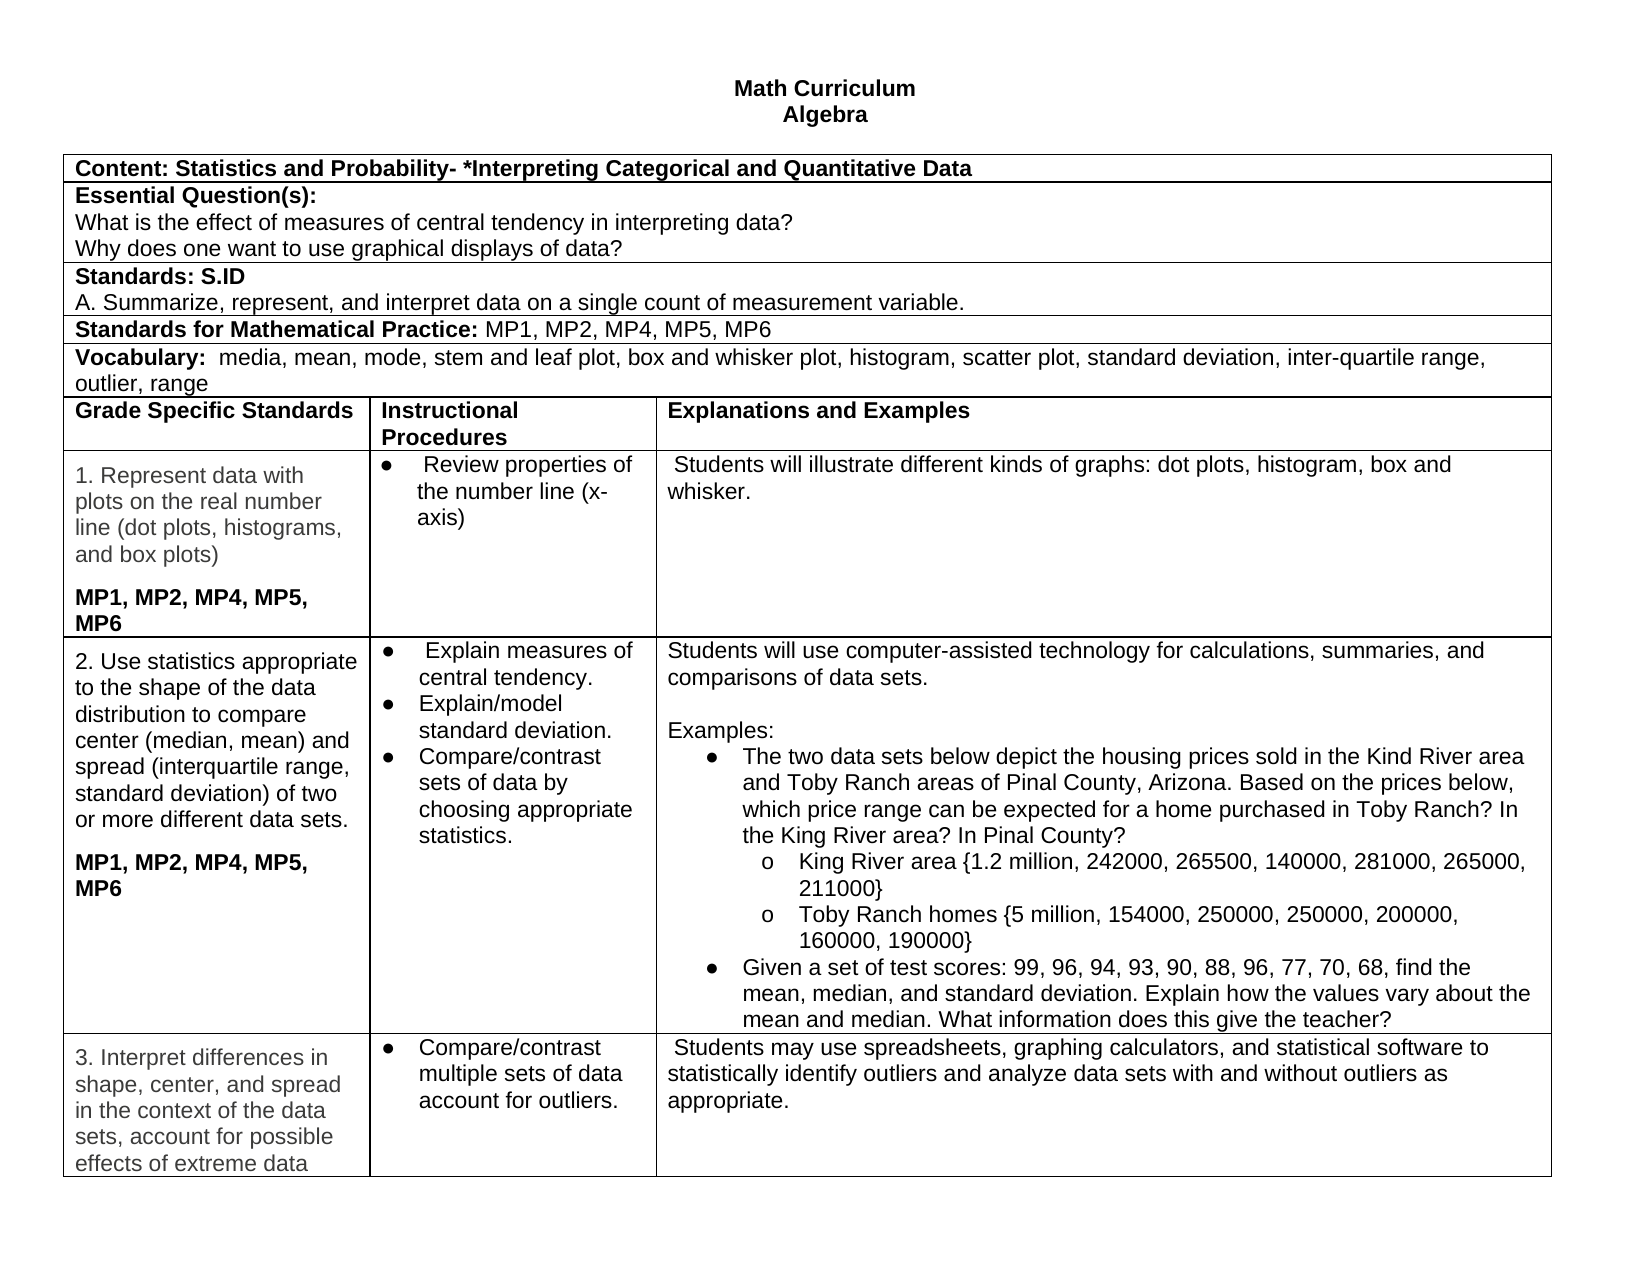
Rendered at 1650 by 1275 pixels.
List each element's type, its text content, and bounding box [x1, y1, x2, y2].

table_cell 1. Represent data with plots on the real number line (dot plots, histograms, and box plots) MP1, MP2, MP4, MP5, MP6 [64, 451, 369, 636]
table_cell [64, 1034, 369, 1176]
table_cell Review properties of the number line (x-axis) [371, 451, 656, 636]
table_cell Explain measures of central tendency. Explain/model standard deviation. Compare/contrast sets of data by choosing appropriate statistics. [371, 638, 656, 1033]
table_cell Students will use computer-assisted technology for calculations, summaries, and comparisons of data sets. Examples: The two data sets below depict the housing prices sold in the Kind River area and Toby Ranch areas of Pinal County, Arizona. Based on the prices below, which price range can be expected for a home purchased in Toby Ranch? In the King River area? In Pinal County? King River area {1.2 million, 242000, 265500, 140000, 281000, 265000, 211000} Toby Ranch homes {5 million, 154000, 250000, 250000, 200000, 160000, 190000} Given a set of test scores: 99, 96, 94, 93, 90, 88, 96, 77, 70, 68, find the mean, median, and standard deviation. Explain how the values vary about the mean and median. What information does this give the teacher? [657, 638, 1551, 1033]
table_cell Essential Question(s): What is the effect of measures of central tendency in interpreting data? Why does one want to use graphical displays of data? [64, 183, 1551, 262]
table_cell Standards: S.ID A. Summarize, represent, and interpret data on a single count of measurement variable. [64, 263, 1551, 315]
table_cell Students will illustrate different kinds of graphs: dot plots, histogram, box and whisker. [657, 451, 1551, 636]
table_cell 2. Use statistics appropriate to the shape of the data distribution to compare center (median, mean) and spread (interquartile range, standard deviation) of two or more different data sets. MP1, MP2, MP4, MP5, MP6 [64, 638, 369, 1033]
table_cell Explanations and Examples [657, 398, 1551, 450]
table_cell Grade Specific Standards [64, 398, 369, 450]
table_cell Instructional Procedures [371, 398, 656, 450]
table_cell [657, 1034, 1551, 1176]
table_cell Vocabulary: media, mean, mode, stem and leaf plot, box and whisker plot, histogram, scatter plot, standard deviation, inter-quartile range, outlier, range [64, 344, 1551, 396]
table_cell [371, 1034, 656, 1176]
table_header Content: Statistics and Probability- *Interpreting Categorical and Quantitative Data [64, 155, 1551, 181]
text Algebra [75, 101, 1575, 128]
table_cell Standards for Mathematical Practice: MP1, MP2, MP4, MP5, MP6 [64, 316, 1551, 343]
text Math Curriculum [75, 75, 1575, 101]
